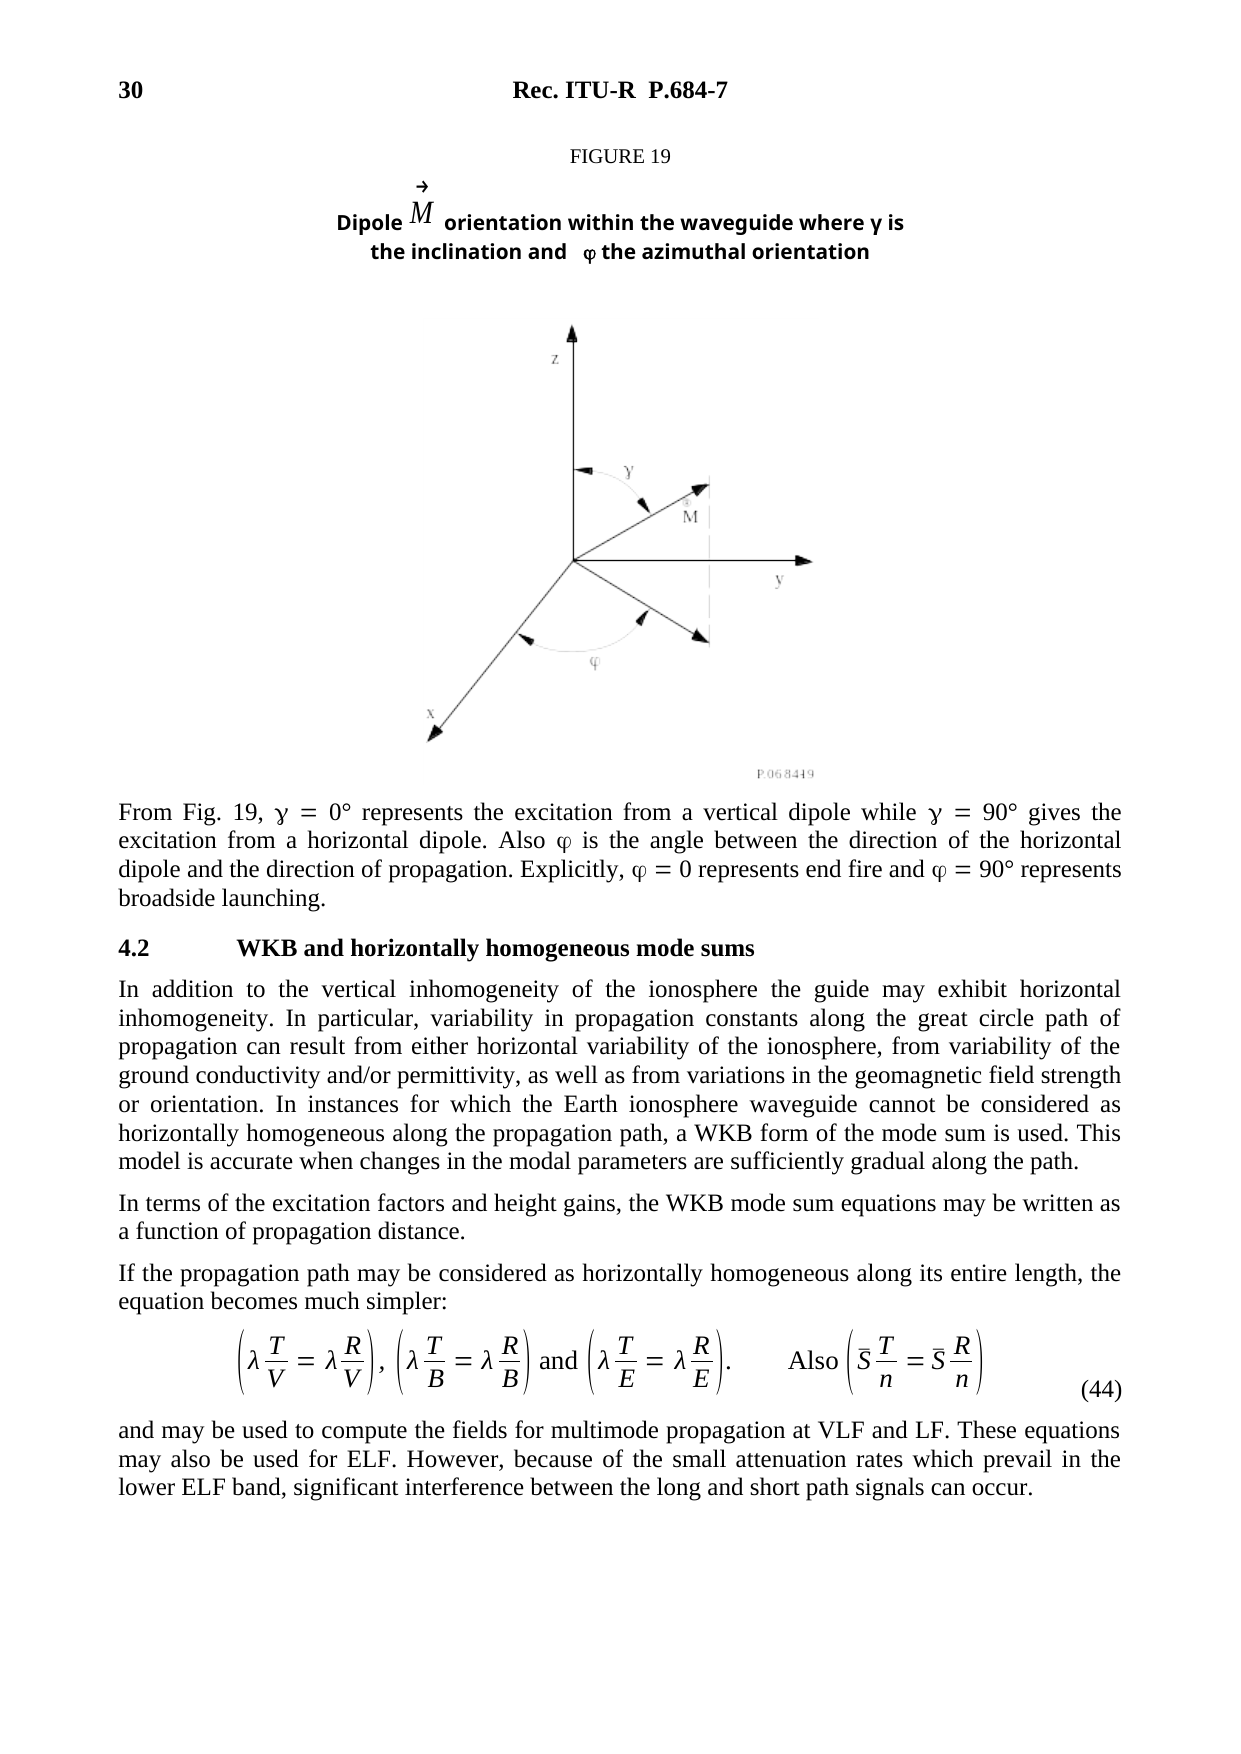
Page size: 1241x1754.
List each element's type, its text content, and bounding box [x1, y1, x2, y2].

text In addition to the vertical inhomogeneity of the ionosphere the guide may exhibit horizontal inhomogeneity. In particular, variability in propagation constants along the great circle path of propagation can result from either horizontal variability of the ionosphere, from variability of the ground conductivity and/or permittivity, as well as from variations in the geomagnetic field strength or orientation. In instances for which the Earth ionosphere waveguide cannot be considered as horizontally homogeneous along the propagation path, a WKB form of the mode sum is used. This model is accurate when changes in the modal parameters are sufficiently gradual along the path. [118, 974, 1122, 1175]
text and may be used to compute the fields for multimode propagation at VLF and LF. These equations may also be used for ELF. However, because of the small attenuation rates which prevail in the lower ELF band, significant interference between the long and short path signals can occur. [118, 1415, 1122, 1501]
subtitle 4.2 WKB and horizontally homogeneous mode sums [118, 933, 1122, 961]
text (44) [118, 1328, 1122, 1402]
title Dipole orientation within the waveguide where γ is the inclination and the azimuthal orientation [118, 180, 1122, 265]
text Figure 19 [118, 144, 1122, 168]
text In terms of the excitation factors and height gains, the WKB mode sum equations may be written as a function of propagation distance. [118, 1188, 1122, 1245]
text If the propagation path may be considered as horizontally homogeneous along its entire length, the equation becomes much simpler: [118, 1258, 1122, 1315]
text From Fig. 19,   0° represents the excitation from a vertical dipole while   90° gives the excitation from a horizontal dipole. Also  is the angle between the direction of the horizontal dipole and the direction of propagation. Explicitly,   0 represents end fire and   90° represents broadside launching. [118, 797, 1122, 912]
